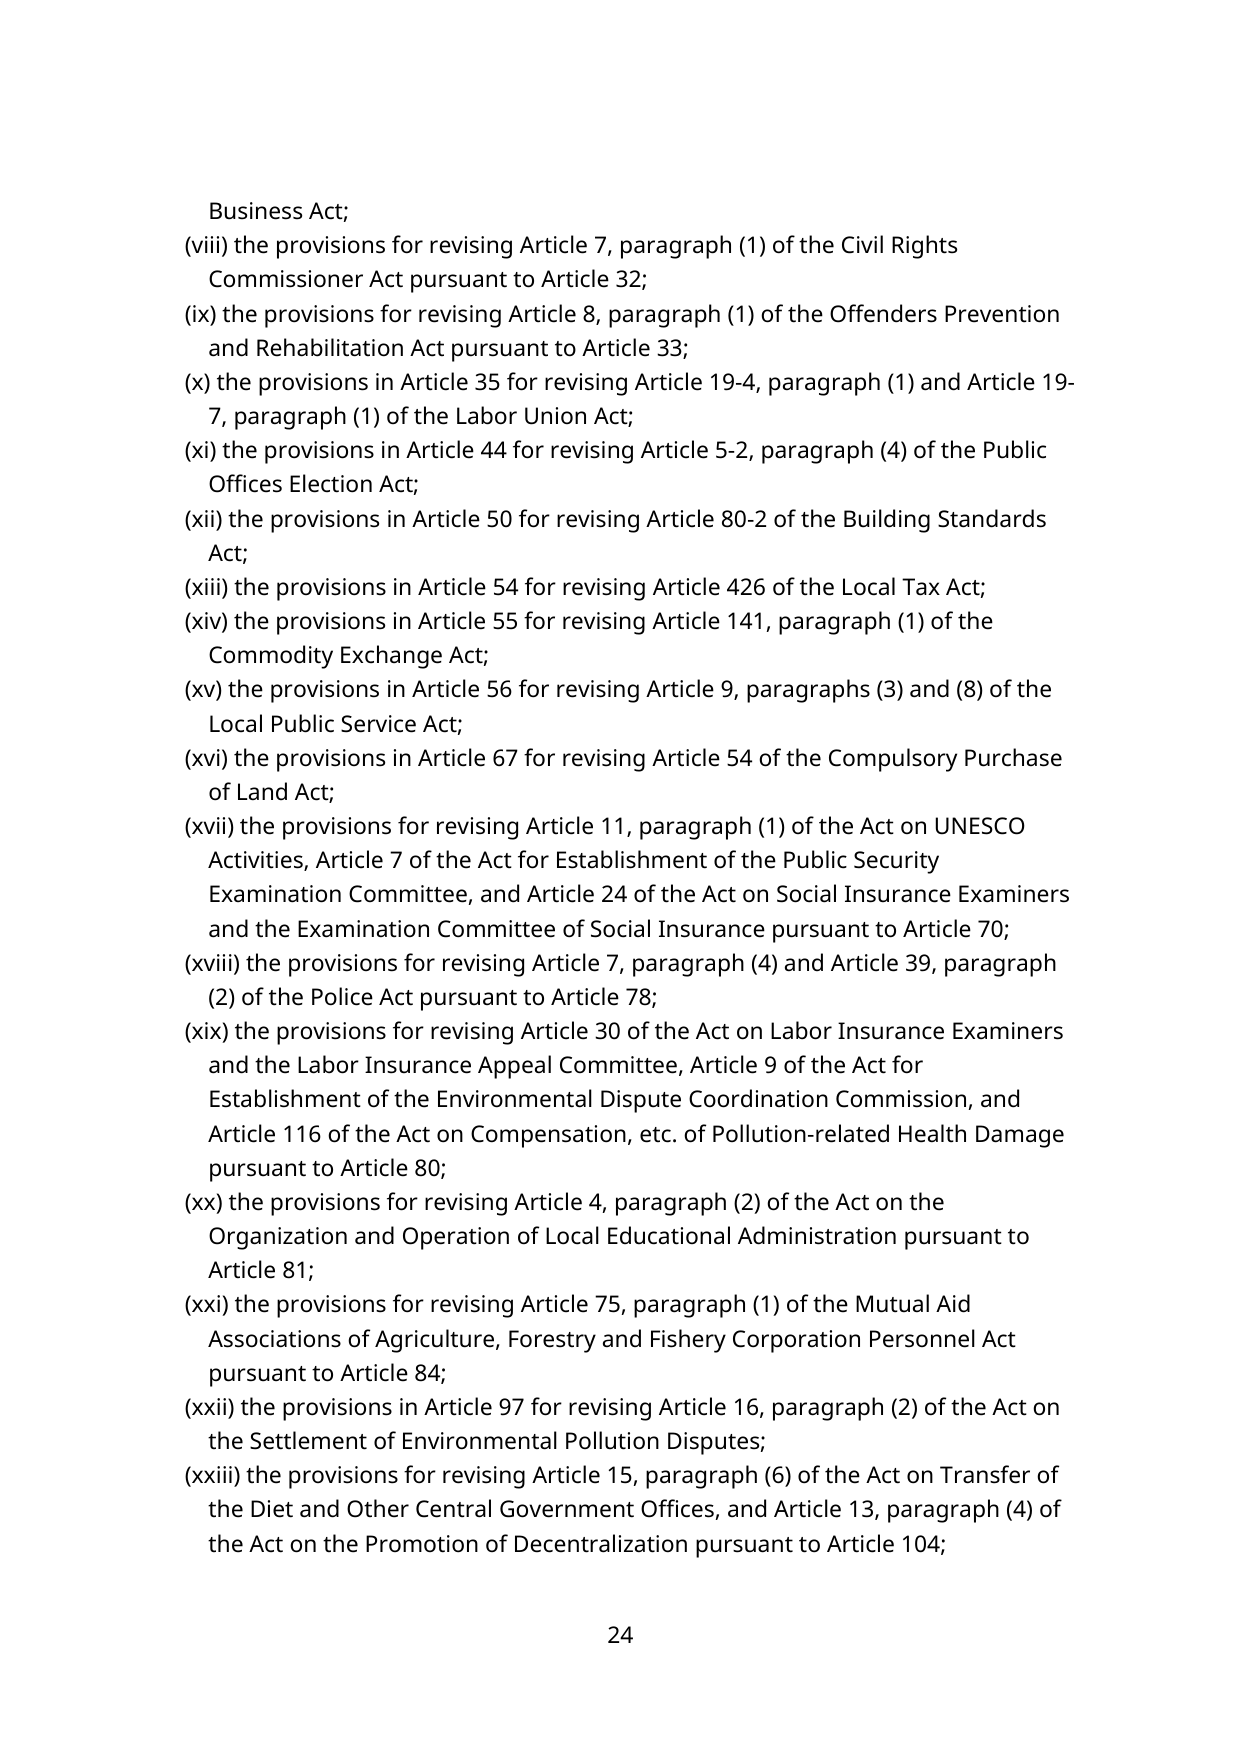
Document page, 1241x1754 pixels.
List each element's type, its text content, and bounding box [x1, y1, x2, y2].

text (xxiii) the provisions for revising Article 15, paragraph (6) of the Act on Transfer of the Diet and Other Central Government Offices, and Article 13, paragraph (4) of the Act on the Promotion of Decentralization pursuant to Article 104; [184, 1458, 1079, 1560]
text (xviii) the provisions for revising Article 7, paragraph (4) and Article 39, paragraph (2) of the Police Act pursuant to Article 78; [184, 945, 1079, 1014]
text (xx) the provisions for revising Article 4, paragraph (2) of the Act on the Organization and Operation of Local Educational Administration pursuant to Article 81; [184, 1184, 1079, 1287]
text (ix) the provisions for revising Article 8, paragraph (1) of the Offenders Prevention and Rehabilitation Act pursuant to Article 33; [184, 296, 1079, 364]
text (xiv) the provisions in Article 55 for revising Article 141, paragraph (1) of the Commodity Exchange Act; [184, 604, 1079, 672]
text (xi) the provisions in Article 44 for revising Article 5-2, paragraph (4) of the Public Offices Election Act; [184, 433, 1079, 501]
text (xiii) the provisions in Article 54 for revising Article 426 of the Local Tax Act; [184, 569, 1079, 604]
text (x) the provisions in Article 35 for revising Article 19-4, paragraph (1) and Article 19-7, paragraph (1) of the Labor Union Act; [184, 364, 1079, 433]
text (xxii) the provisions in Article 97 for revising Article 16, paragraph (2) of the Act on the Settlement of Environmental Pollution Disputes; [184, 1389, 1079, 1458]
text (xxi) the provisions for revising Article 75, paragraph (1) of the Mutual Aid Associations of Agriculture, Forestry and Fishery Corporation Personnel Act pursuant to Article 84; [184, 1287, 1079, 1389]
text (viii) the provisions for revising Article 7, paragraph (1) of the Civil Rights Commissioner Act pursuant to Article 32; [184, 228, 1079, 296]
text (xv) the provisions in Article 56 for revising Article 9, paragraphs (3) and (8) of the Local Public Service Act; [184, 672, 1079, 740]
text (xvii) the provisions for revising Article 11, paragraph (1) of the Act on UNESCO Activities, Article 7 of the Act for Establishment of the Public Security Examination Committee, and Article 24 of the Act on Social Insurance Examiners and the Examination Committee of Social Insurance pursuant to Article 70; [184, 809, 1079, 945]
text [184, 194, 1079, 228]
text (xii) the provisions in Article 50 for revising Article 80-2 of the Building Standards Act; [184, 501, 1079, 569]
text (xix) the provisions for revising Article 30 of the Act on Labor Insurance Examiners and the Labor Insurance Appeal Committee, Article 9 of the Act for Establishment of the Environmental Dispute Coordination Commission, and Article 116 of the Act on Compensation, etc. of Pollution-related Health Damage pursuant to Article 80; [184, 1014, 1079, 1184]
text (xvi) the provisions in Article 67 for revising Article 54 of the Compulsory Purchase of Land Act; [184, 740, 1079, 809]
